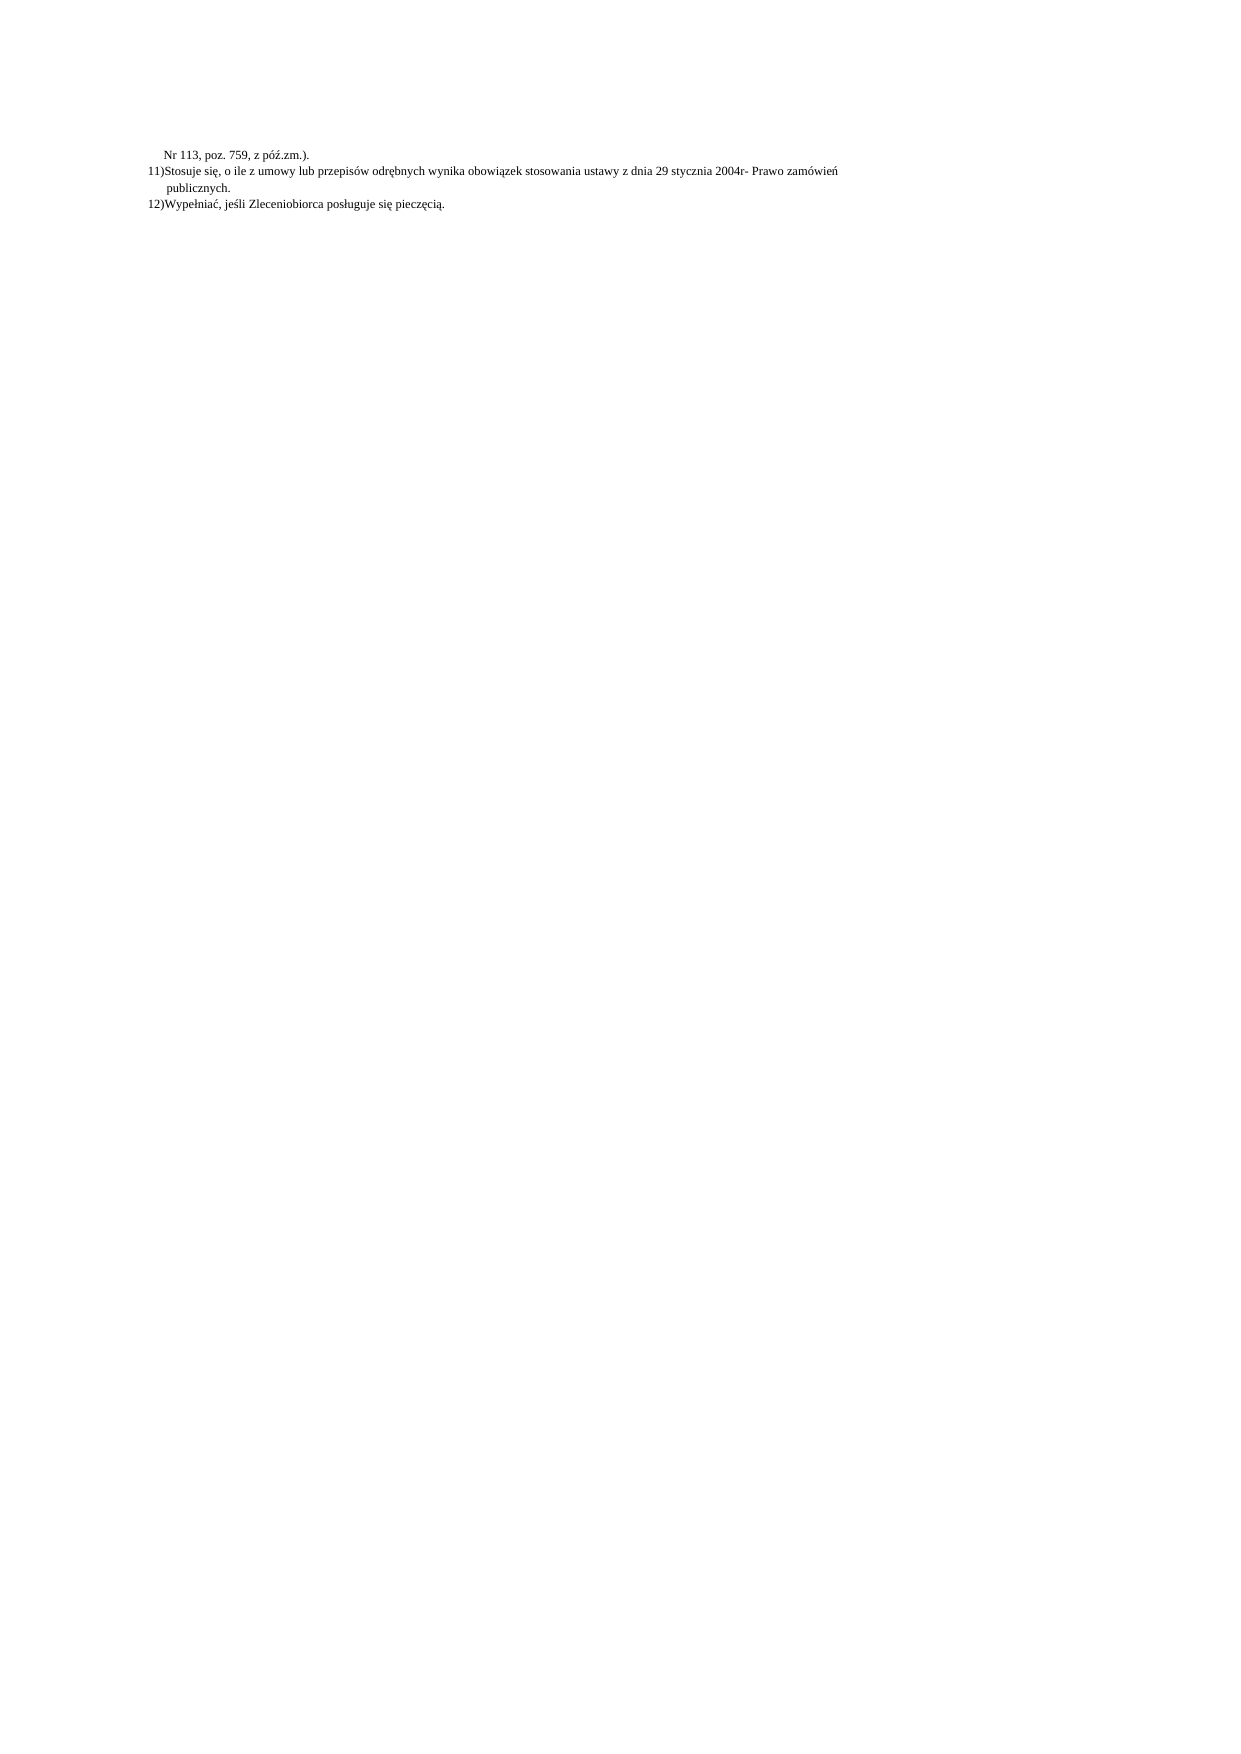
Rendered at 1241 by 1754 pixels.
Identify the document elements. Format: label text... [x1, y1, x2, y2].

text Nr 113, poz. 759, z póź.zm.). [148, 148, 1093, 162]
text 12)Wypełniać, jeśli Zleceniobiorca posługuje się pieczęcią. [148, 197, 1093, 211]
text publicznych. [148, 181, 1093, 195]
text 11)Stosuje się, o ile z umowy lub przepisów odrębnych wynika obowiązek stosowania ustawy z dnia 29 stycznia 2004r- Prawo zamówień [148, 164, 1093, 178]
